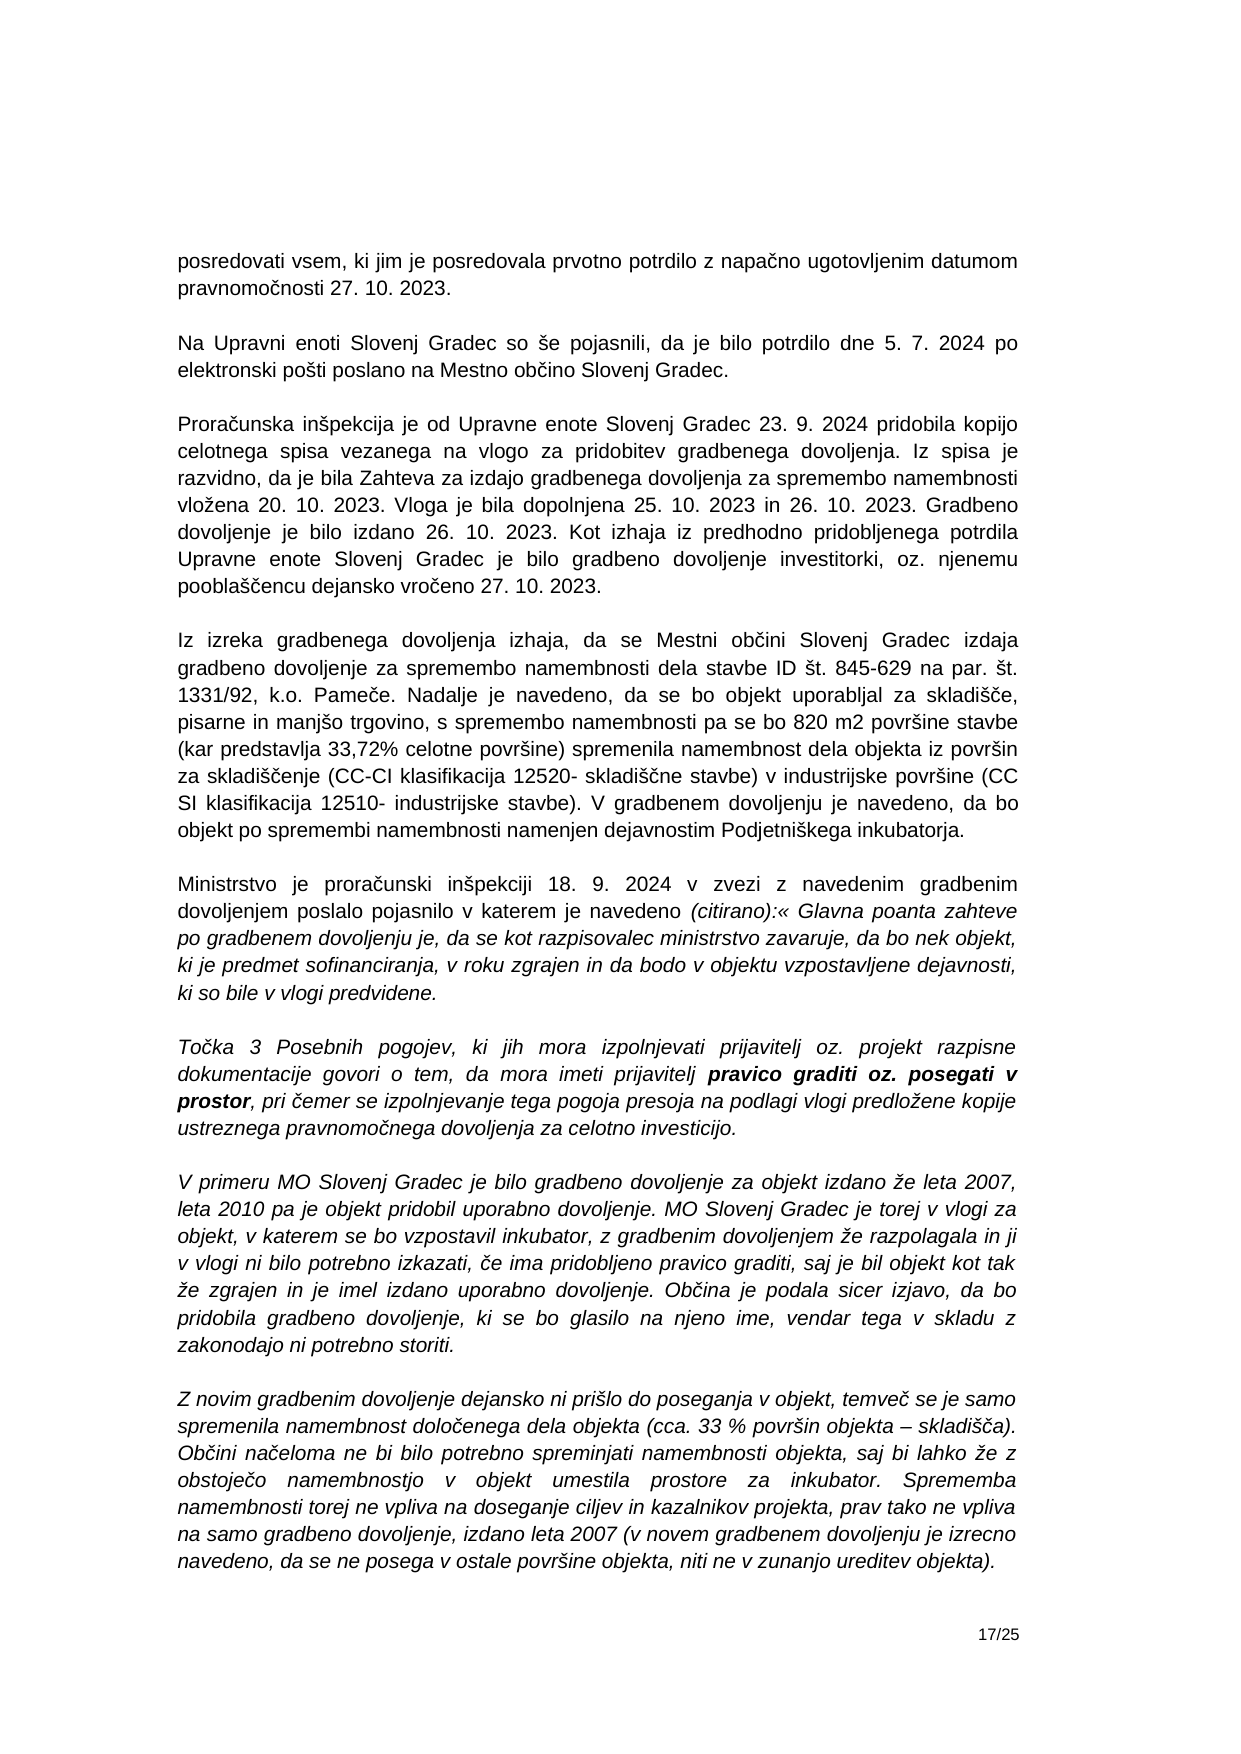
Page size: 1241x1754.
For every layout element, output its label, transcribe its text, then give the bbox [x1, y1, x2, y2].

text Z novim gradbenim dovoljenje dejansko ni prišlo do poseganja v objekt, temveč se je samo spremenila namembnost določenega dela objekta (cca. 33 % površin objekta – skladišča). Občini načeloma ne bi bilo potrebno spreminjati namembnosti objekta, saj bi lahko že z obstoječo namembnostjo v objekt umestila prostore za inkubator. Sprememba namembnosti torej ne vpliva na doseganje ciljev in kazalnikov projekta, prav tako ne vpliva na samo gradbeno dovoljenje, izdano leta 2007 (v novem gradbenem dovoljenju je izrecno navedeno, da se ne posega v ostale površine objekta, niti ne v zunanjo ureditev objekta). [177, 1383, 1019, 1573]
text Ministrstvo je proračunski inšpekciji 18. 9. 2024 v zvezi z navedenim gradbenim dovoljenjem poslalo pojasnilo v katerem je navedeno (citirano):« Glavna poanta zahteve po gradbenem dovoljenju je, da se kot razpisovalec ministrstvo zavaruje, da bo nek objekt, ki je predmet sofinanciranja, v roku zgrajen in da bodo v objektu vzpostavljene dejavnosti, ki so bile v vlogi predvidene. [177, 869, 1019, 1004]
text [177, 246, 1019, 300]
text Na Upravni enoti Slovenj Gradec so še pojasnili, da je bilo potrdilo dne 5. 7. 2024 po elektronski pošti poslano na Mestno občino Slovenj Gradec. [177, 327, 1019, 381]
text Iz izreka gradbenega dovoljenja izhaja, da se Mestni občini Slovenj Gradec izdaja gradbeno dovoljenje za spremembo namembnosti dela stavbe ID št. 845-629 na par. št. 1331/92, k.o. Pameče. Nadalje je navedeno, da se bo objekt uporabljal za skladišče, pisarne in manjšo trgovino, s spremembo namembnosti pa se bo 820 m2 površine stavbe (kar predstavlja 33,72% celotne površine) spremenila namembnost dela objekta iz površin za skladiščenje (CC-CI klasifikacija 12520- skladiščne stavbe) v industrijske površine (CC SI klasifikacija 12510- industrijske stavbe). V gradbenem dovoljenju je navedeno, da bo objekt po spremembi namembnosti namenjen dejavnostim Podjetniškega inkubatorja. [177, 625, 1019, 842]
text Točka 3 Posebnih pogojev, ki jih mora izpolnjevati prijavitelj oz. projekt razpisne dokumentacije govori o tem, da mora imeti prijavitelj pravico graditi oz. posegati v prostor, pri čemer se izpolnjevanje tega pogoja presoja na podlagi vlogi predložene kopije ustreznega pravnomočnega dovoljenja za celotno investicijo. [177, 1031, 1019, 1140]
text V primeru MO Slovenj Gradec je bilo gradbeno dovoljenje za objekt izdano že leta 2007, leta 2010 pa je objekt pridobil uporabno dovoljenje. MO Slovenj Gradec je torej v vlogi za objekt, v katerem se bo vzpostavil inkubator, z gradbenim dovoljenjem že razpolagala in ji v vlogi ni bilo potrebno izkazati, če ima pridobljeno pravico graditi, saj je bil objekt kot tak že zgrajen in je imel izdano uporabno dovoljenje. Občina je podala sicer izjavo, da bo pridobila gradbeno dovoljenje, ki se bo glasilo na njeno ime, vendar tega v skladu z zakonodajo ni potrebno storiti. [177, 1140, 1019, 1356]
text Proračunska inšpekcija je od Upravne enote Slovenj Gradec 23. 9. 2024 pridobila kopijo celotnega spisa vezanega na vlogo za pridobitev gradbenega dovoljenja. Iz spisa je razvidno, da je bila Zahteva za izdajo gradbenega dovoljenja za spremembo namembnosti vložena 20. 10. 2023. Vloga je bila dopolnjena 25. 10. 2023 in 26. 10. 2023. Gradbeno dovoljenje je bilo izdano 26. 10. 2023. Kot izhaja iz predhodno pridobljenega potrdila Upravne enote Slovenj Gradec je bilo gradbeno dovoljenje investitorki, oz. njenemu pooblaščencu dejansko vročeno 27. 10. 2023. [177, 408, 1019, 598]
